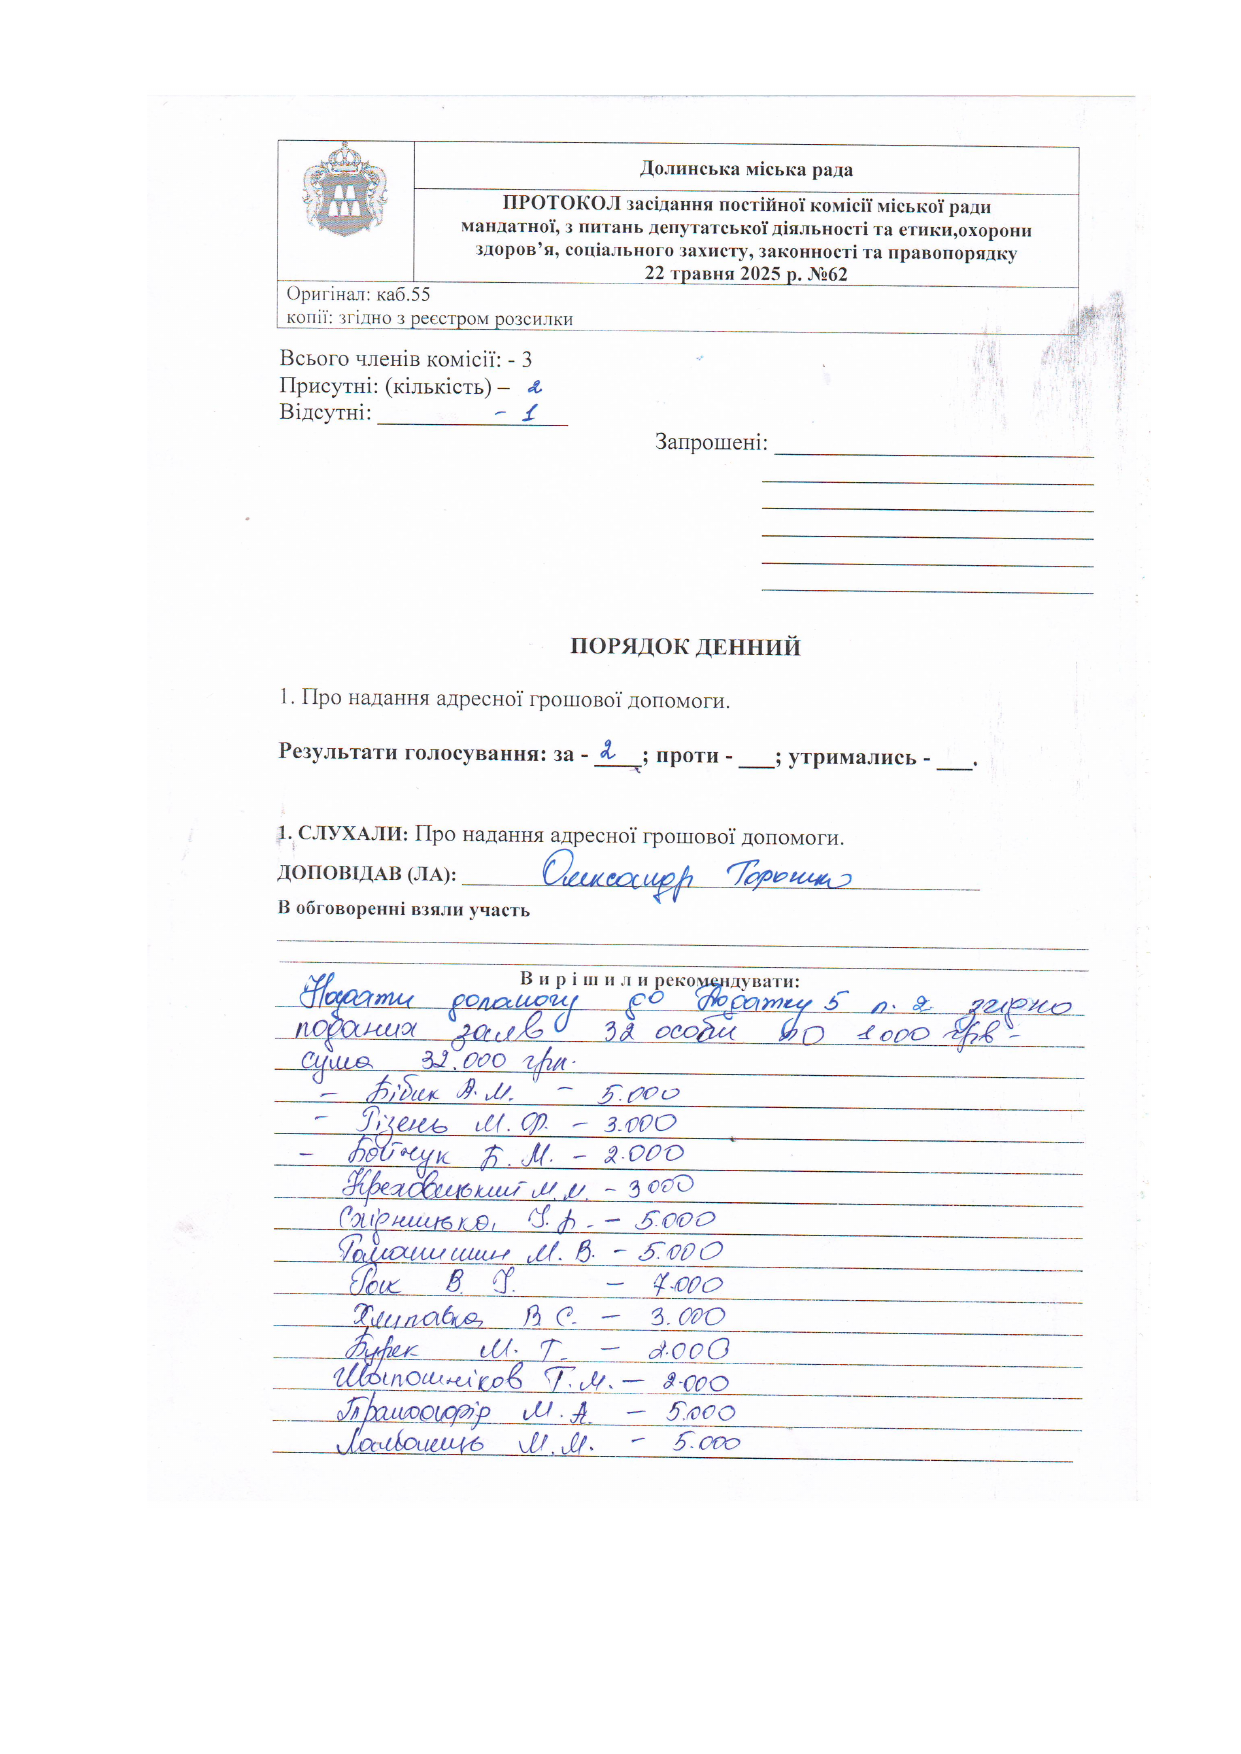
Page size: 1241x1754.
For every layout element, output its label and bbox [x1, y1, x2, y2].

picture [147, 88, 1151, 1508]
